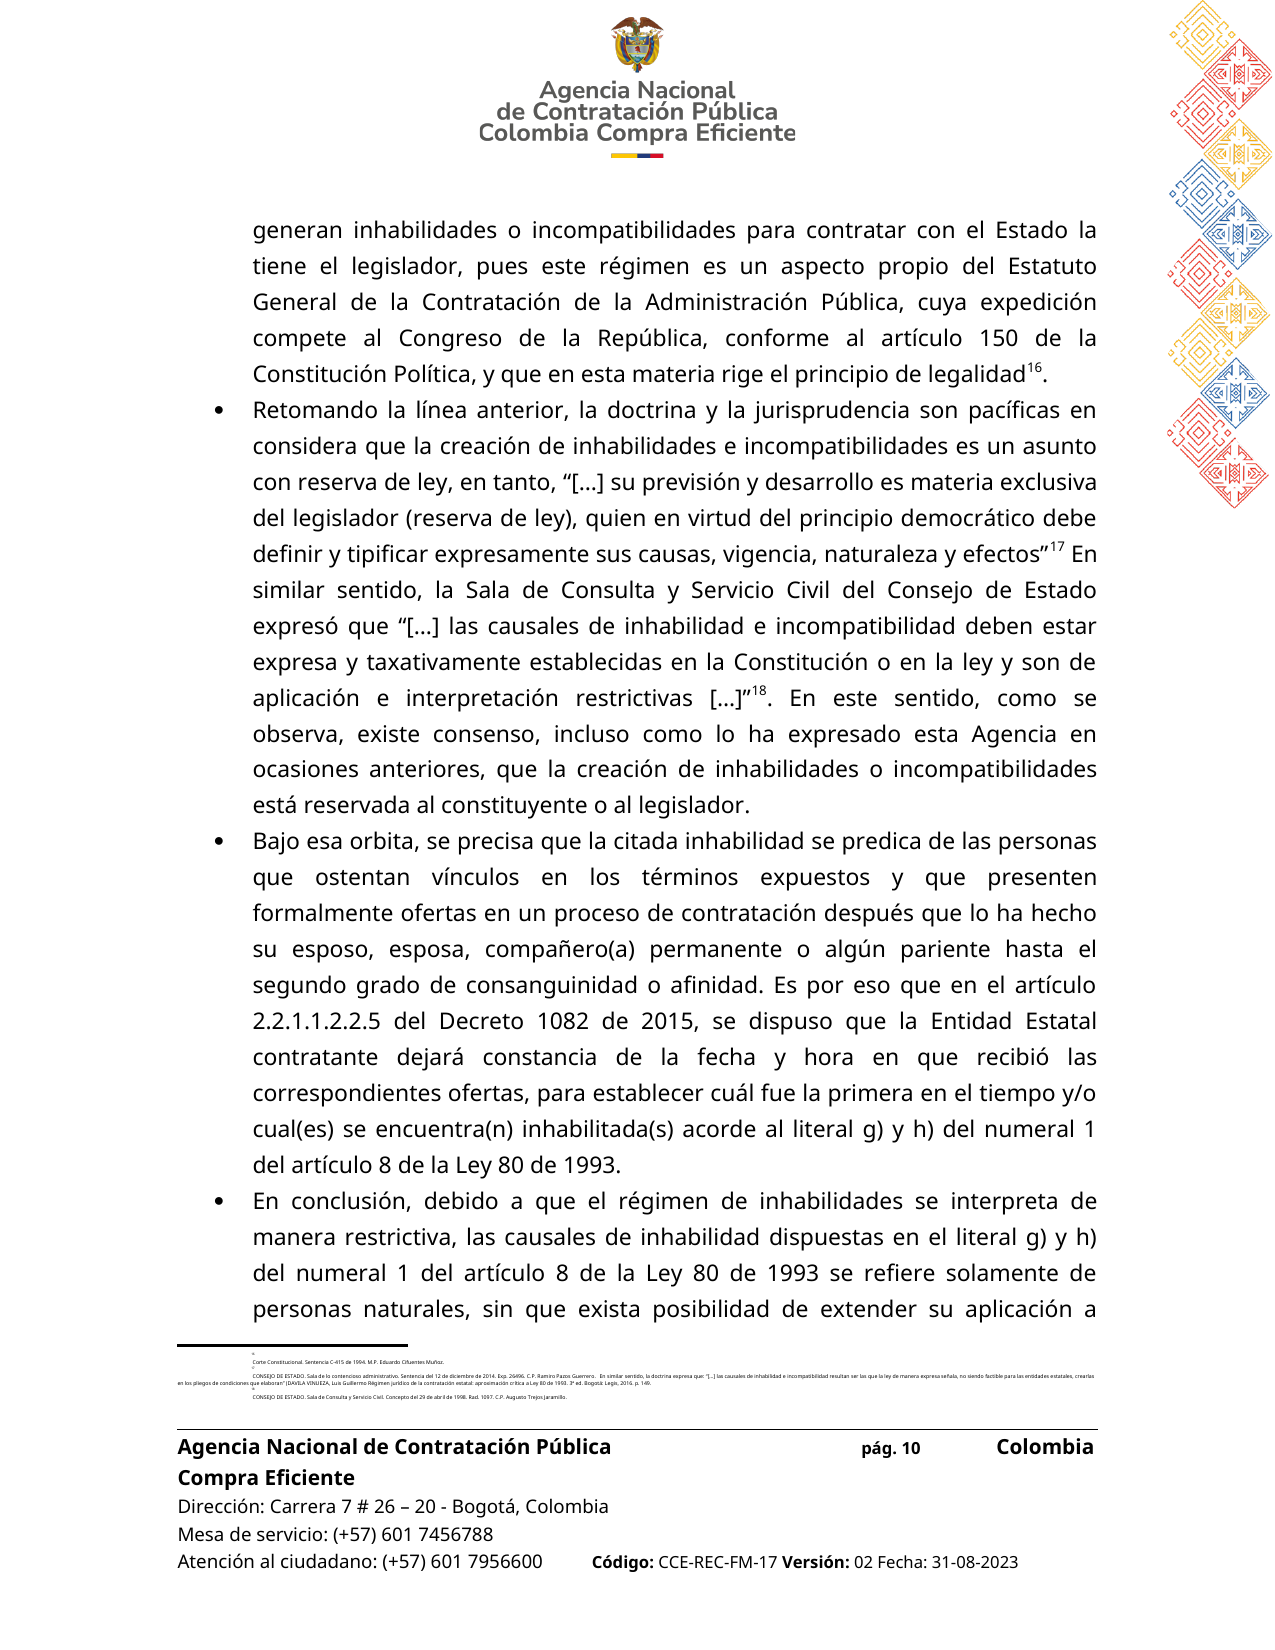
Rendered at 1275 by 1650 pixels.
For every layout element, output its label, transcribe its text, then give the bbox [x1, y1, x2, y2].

picture [479, 17, 796, 158]
list Bajo esa orbita, se precisa que la citada inhabilidad se predica de las personas que ostentan vínculos en los términos expuestos y que presenten formalmente ofertas en un proceso de contratación después que lo ha hecho su esposo, esposa, compañero(a) permanente o algún pariente hasta el segundo grado de consanguinidad o afinidad. Es por eso que en el artículo 2.2.1.1.2.2.5 del Decreto 1082 de 2015, se dispuso que la Entidad Estatal contratante dejará constancia de la fecha y hora en que recibió las correspondientes ofertas, para establecer cuál fue la primera en el tiempo y/o cual(es) se encuentra(n) inhabilitada(s) acorde al literal g) y h) del numeral 1 del artículo 8 de la Ley 80 de 1993. [215, 825, 1098, 1180]
picture [1165, 0, 1272, 506]
list Retomando la línea anterior, la doctrina y la jurisprudencia son pacíficas en considera que la creación de inhabilidades e incompatibilidades es un asunto con reserva de ley, en tanto, “[…] su previsión y desarrollo es materia exclusiva del legislador (reserva de ley), quien en virtud del principio democrático debe definir y tipificar expresamente sus causas, vigencia, naturaleza y efectos” En similar sentido, la Sala de Consulta y Servicio Civil del Consejo de Estado expresó que “[…] las causales de inhabilidad e incompatibilidad deben estar expresa y taxativamente establecidas en la Constitución o en la ley y son de aplicación e interpretación restrictivas […]”. En este sentido, como se observa, existe consenso, incluso como lo ha expresado esta Agencia en ocasiones anteriores, que la creación de inhabilidades o incompatibilidades está reservada al constituyente o al legislador. [215, 394, 1098, 821]
